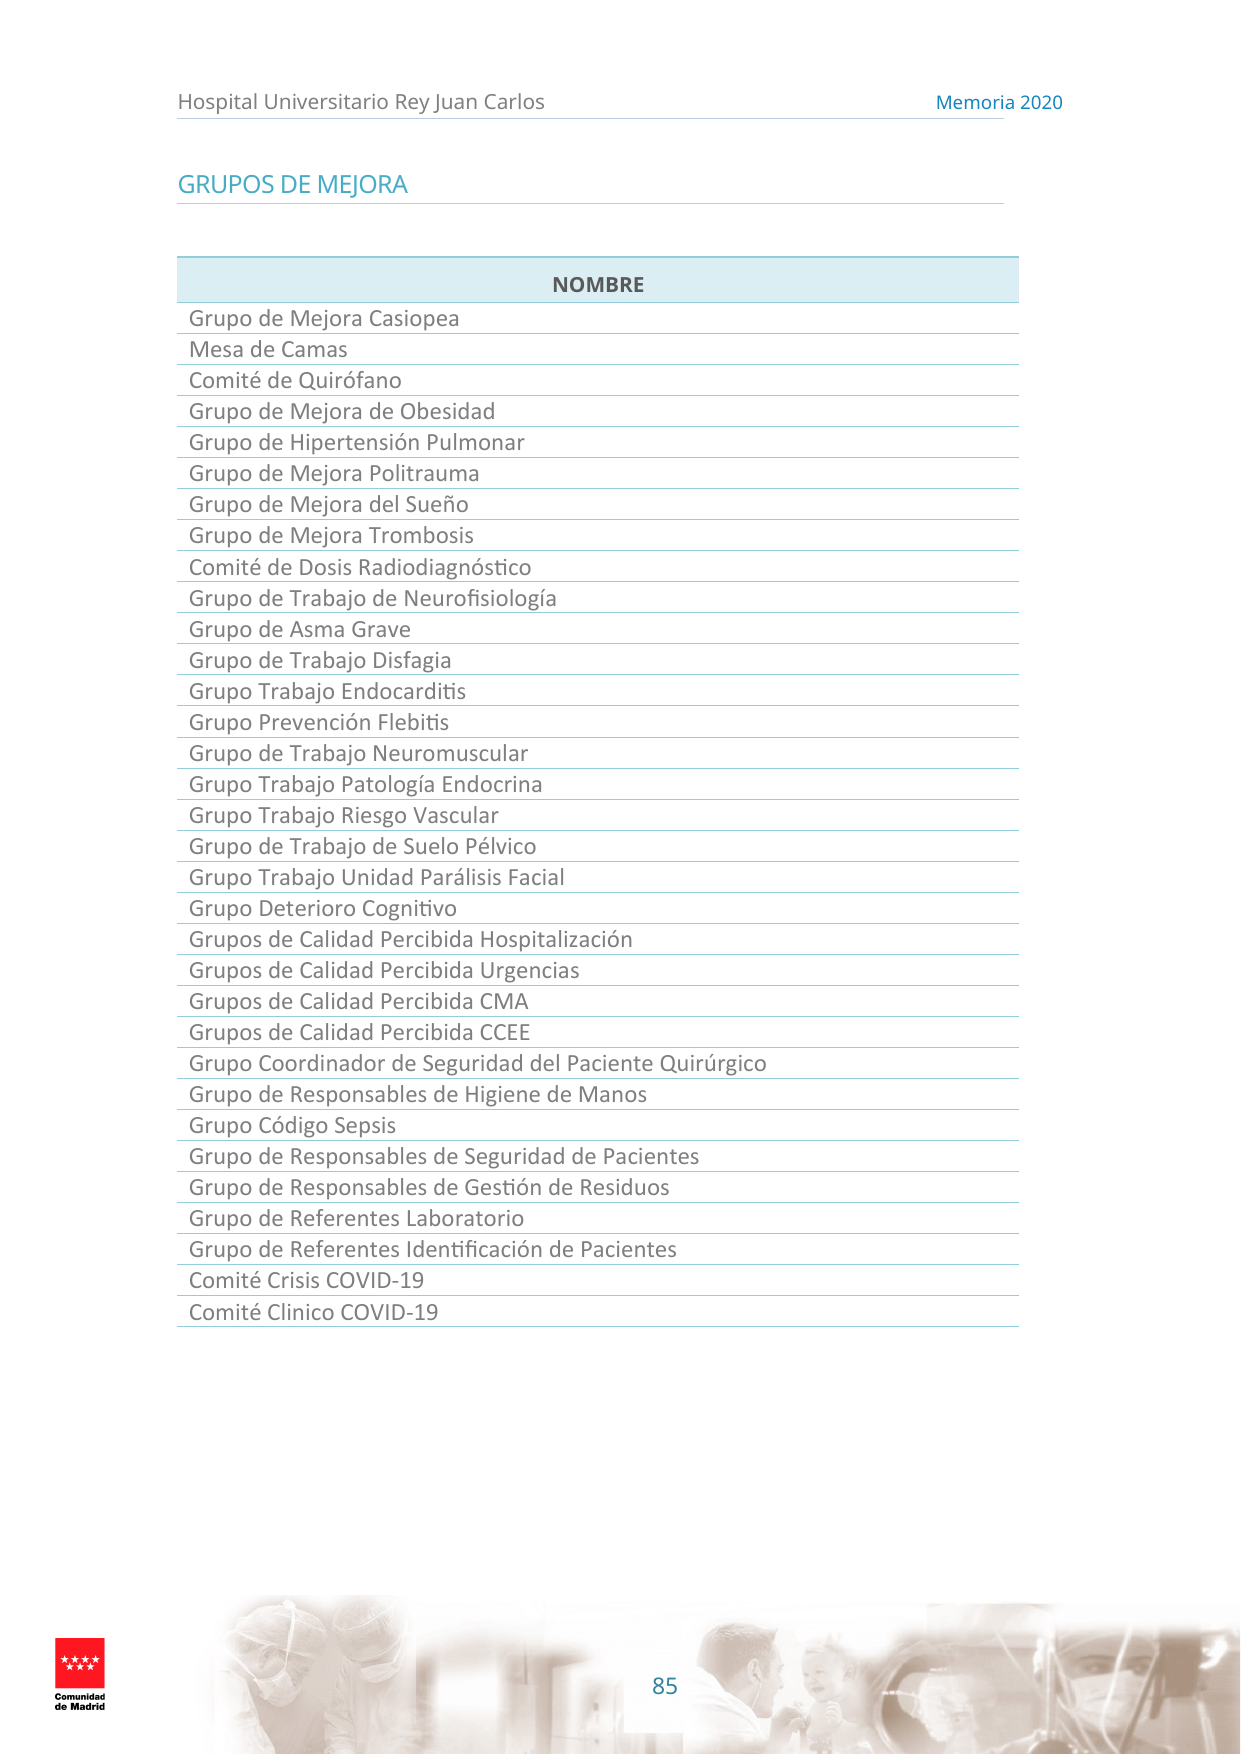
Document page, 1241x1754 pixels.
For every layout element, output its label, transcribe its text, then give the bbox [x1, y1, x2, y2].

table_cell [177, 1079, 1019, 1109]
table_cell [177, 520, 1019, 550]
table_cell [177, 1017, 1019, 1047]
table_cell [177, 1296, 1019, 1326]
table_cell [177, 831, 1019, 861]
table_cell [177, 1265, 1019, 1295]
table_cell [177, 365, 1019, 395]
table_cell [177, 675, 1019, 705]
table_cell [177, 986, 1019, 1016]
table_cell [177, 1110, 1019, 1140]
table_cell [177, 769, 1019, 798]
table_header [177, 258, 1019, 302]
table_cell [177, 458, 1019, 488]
picture [38, 1595, 1241, 1754]
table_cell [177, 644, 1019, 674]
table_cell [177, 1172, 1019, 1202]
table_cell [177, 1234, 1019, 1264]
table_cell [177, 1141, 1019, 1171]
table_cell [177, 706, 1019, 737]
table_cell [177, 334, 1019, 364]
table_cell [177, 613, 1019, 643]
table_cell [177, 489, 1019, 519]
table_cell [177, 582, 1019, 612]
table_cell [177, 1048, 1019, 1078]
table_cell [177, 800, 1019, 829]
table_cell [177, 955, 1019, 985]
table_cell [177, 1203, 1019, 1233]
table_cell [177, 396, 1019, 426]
text Grupos de Mejora [177, 167, 1004, 203]
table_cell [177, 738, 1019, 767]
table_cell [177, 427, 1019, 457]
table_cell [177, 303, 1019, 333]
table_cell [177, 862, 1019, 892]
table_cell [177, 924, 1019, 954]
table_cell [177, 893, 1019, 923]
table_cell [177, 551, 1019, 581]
